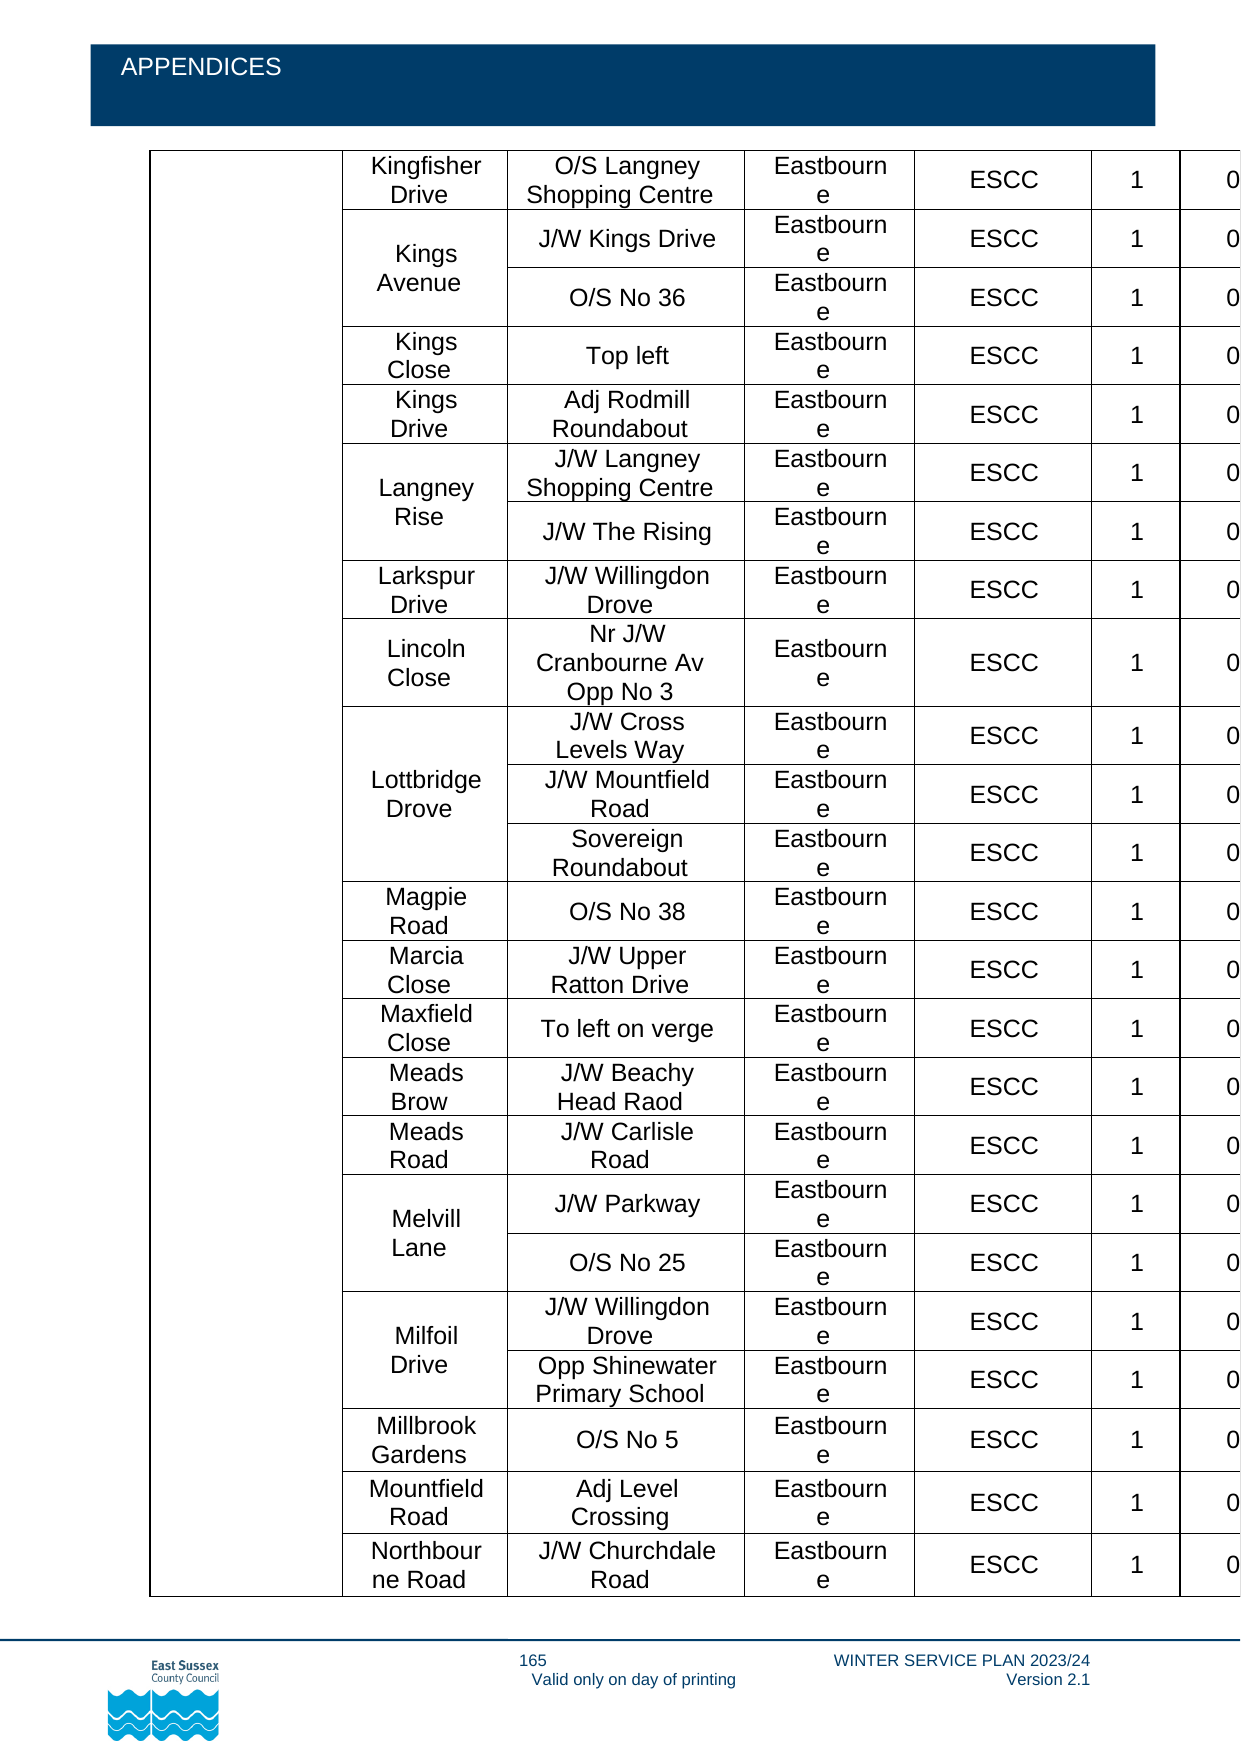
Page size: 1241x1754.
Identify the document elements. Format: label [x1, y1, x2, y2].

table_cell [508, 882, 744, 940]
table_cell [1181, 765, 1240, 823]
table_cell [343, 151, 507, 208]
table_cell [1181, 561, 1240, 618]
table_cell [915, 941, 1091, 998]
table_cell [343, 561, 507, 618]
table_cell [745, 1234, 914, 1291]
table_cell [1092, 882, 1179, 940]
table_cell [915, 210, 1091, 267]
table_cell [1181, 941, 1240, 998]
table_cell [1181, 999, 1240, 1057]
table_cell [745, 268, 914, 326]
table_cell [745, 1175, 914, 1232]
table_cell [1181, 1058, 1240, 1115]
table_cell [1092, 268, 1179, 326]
picture [121, 1735, 137, 1741]
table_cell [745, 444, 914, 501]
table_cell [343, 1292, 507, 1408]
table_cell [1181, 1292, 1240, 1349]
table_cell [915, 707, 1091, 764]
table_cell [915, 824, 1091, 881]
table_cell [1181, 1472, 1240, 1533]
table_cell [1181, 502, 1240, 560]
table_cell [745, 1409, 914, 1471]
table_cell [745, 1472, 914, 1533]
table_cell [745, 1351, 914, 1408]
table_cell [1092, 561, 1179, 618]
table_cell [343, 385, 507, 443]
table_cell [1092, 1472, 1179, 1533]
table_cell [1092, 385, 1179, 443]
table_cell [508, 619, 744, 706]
picture [107, 1660, 219, 1741]
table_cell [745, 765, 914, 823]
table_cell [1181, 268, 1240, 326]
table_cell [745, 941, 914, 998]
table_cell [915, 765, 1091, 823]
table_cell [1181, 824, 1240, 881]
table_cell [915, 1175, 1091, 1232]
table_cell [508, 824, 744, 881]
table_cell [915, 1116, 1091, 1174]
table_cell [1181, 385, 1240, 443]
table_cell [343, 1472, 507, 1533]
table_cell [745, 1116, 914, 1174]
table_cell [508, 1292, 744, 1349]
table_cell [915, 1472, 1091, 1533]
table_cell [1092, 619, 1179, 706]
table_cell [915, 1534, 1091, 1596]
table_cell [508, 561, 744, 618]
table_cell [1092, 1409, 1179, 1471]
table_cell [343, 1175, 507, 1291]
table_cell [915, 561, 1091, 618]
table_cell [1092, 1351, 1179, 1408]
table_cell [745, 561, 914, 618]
picture [190, 1735, 205, 1741]
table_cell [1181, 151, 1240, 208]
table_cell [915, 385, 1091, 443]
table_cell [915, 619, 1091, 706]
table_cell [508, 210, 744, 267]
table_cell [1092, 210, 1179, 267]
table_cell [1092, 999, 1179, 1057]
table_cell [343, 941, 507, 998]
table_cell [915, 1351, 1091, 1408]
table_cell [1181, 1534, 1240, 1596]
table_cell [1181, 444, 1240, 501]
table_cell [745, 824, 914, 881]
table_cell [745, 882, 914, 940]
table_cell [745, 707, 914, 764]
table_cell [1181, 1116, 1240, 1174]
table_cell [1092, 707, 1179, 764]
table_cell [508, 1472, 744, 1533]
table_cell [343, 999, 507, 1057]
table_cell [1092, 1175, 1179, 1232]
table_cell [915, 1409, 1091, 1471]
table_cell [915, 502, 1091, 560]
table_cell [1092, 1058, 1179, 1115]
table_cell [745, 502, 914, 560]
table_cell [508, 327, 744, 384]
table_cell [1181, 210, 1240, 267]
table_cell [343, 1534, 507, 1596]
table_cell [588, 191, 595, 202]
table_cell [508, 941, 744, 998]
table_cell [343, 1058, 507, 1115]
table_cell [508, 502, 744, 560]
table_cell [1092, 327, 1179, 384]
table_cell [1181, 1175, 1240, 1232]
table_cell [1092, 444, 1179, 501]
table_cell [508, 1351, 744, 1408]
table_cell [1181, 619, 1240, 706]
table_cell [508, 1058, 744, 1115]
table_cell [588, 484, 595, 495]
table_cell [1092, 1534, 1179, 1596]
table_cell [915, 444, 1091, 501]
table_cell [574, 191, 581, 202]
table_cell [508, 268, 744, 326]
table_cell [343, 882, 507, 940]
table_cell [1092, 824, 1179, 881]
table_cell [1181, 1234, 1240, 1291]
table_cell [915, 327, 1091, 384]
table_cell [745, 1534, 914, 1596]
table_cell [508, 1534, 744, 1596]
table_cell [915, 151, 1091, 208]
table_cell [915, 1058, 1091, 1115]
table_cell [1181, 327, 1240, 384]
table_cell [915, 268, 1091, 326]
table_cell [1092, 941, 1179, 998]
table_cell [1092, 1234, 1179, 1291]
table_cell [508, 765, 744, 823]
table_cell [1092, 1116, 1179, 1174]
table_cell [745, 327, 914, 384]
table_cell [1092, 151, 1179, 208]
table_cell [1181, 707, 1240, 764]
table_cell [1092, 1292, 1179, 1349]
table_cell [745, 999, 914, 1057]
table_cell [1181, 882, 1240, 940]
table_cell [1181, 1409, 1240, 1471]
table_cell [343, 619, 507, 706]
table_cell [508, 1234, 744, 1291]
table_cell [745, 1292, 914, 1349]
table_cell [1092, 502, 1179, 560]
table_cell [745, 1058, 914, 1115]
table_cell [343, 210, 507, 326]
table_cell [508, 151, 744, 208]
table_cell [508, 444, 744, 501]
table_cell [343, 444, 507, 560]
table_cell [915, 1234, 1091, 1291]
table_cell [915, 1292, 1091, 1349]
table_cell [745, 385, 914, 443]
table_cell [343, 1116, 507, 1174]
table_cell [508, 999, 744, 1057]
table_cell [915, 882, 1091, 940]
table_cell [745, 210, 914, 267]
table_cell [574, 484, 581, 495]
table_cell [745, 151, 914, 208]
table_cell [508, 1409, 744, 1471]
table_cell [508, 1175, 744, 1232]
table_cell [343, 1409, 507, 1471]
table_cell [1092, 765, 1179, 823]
picture [166, 1735, 181, 1741]
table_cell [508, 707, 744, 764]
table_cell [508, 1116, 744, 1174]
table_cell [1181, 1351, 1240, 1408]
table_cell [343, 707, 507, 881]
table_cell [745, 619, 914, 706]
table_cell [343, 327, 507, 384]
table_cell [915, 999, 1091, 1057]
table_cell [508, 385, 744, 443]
